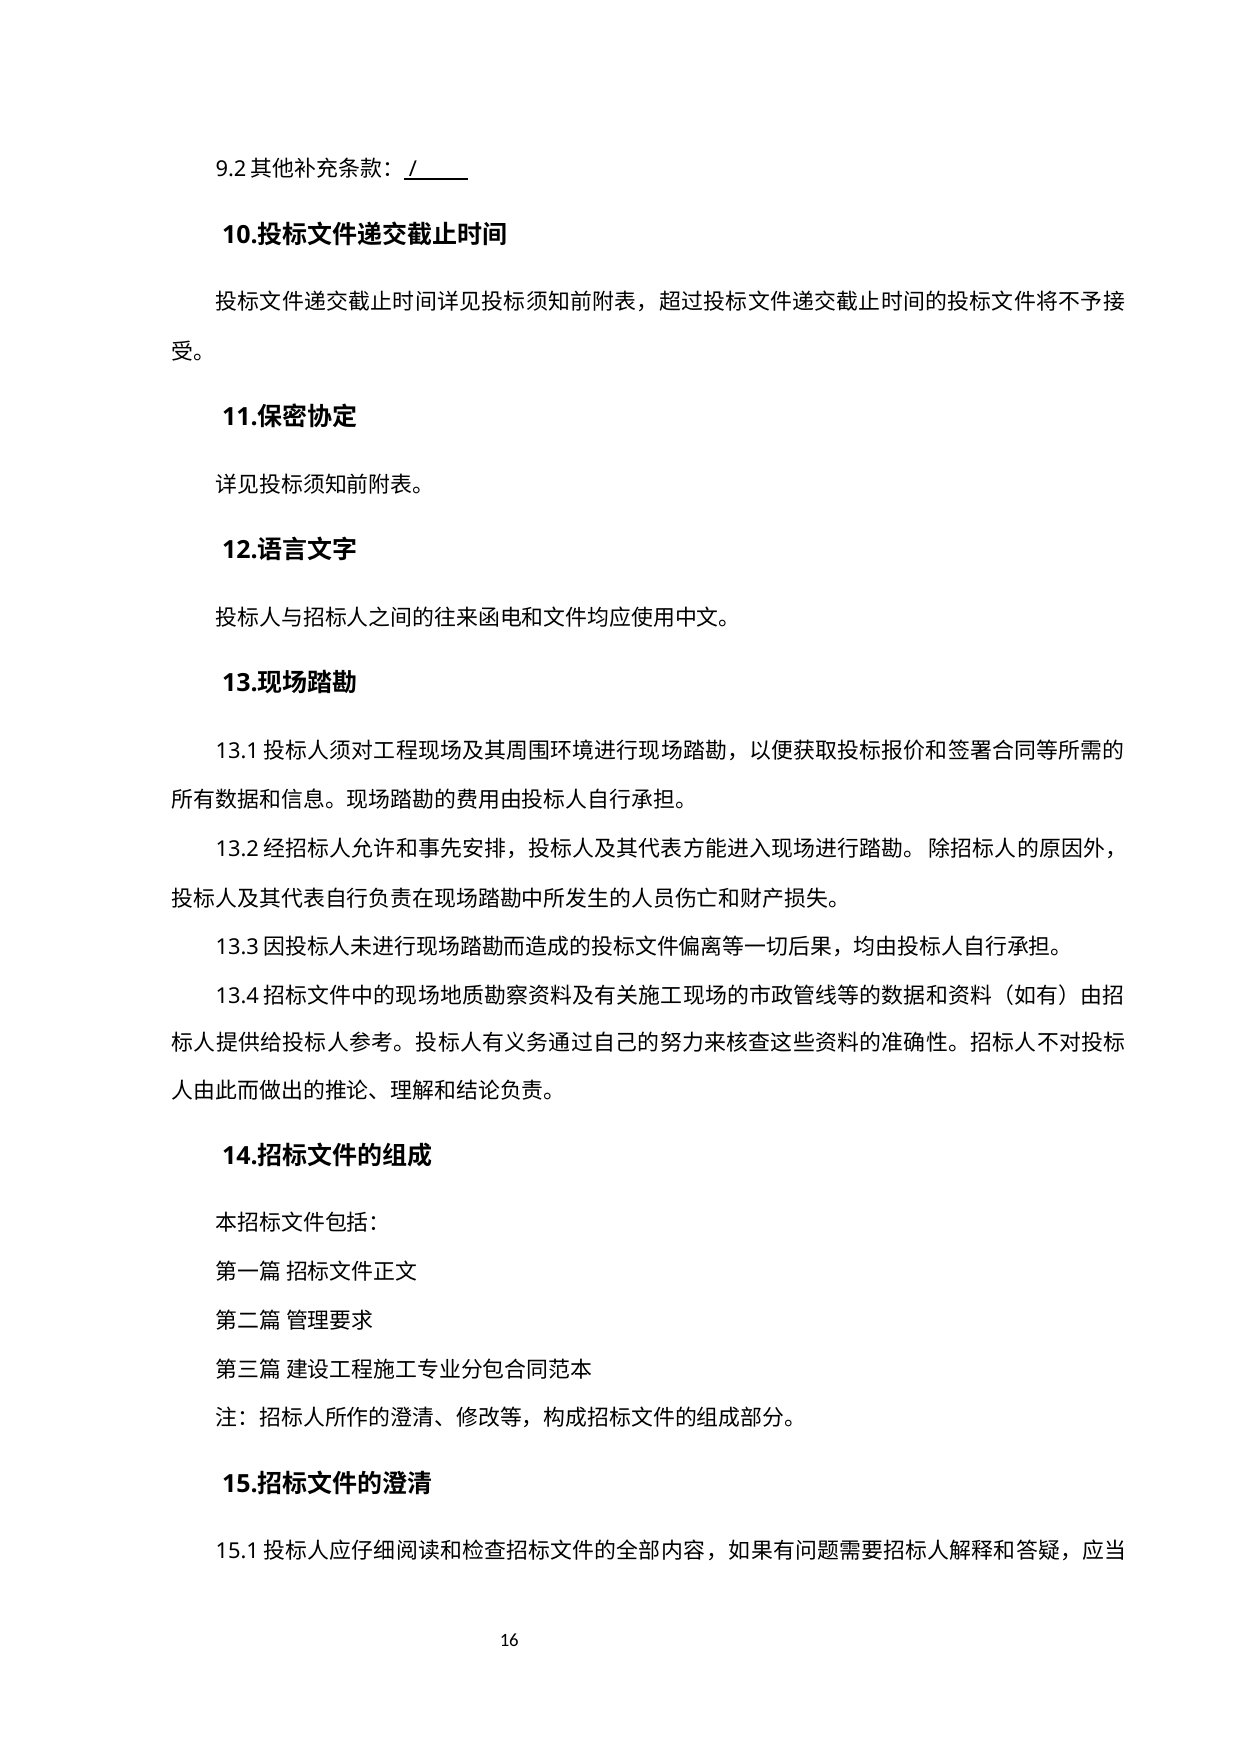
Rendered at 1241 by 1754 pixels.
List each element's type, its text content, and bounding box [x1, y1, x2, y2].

text 详见投标须知前附表。 [172, 466, 1128, 499]
text 10.投标文件递交截止时间 [172, 199, 1128, 265]
text 第一篇 招标文件正文 [172, 1253, 1128, 1286]
text 投标文件递交截止时间详见投标须知前附表，超过投标文件递交截止时间的投标文件将不予接受。 [172, 283, 1128, 366]
text 13.现场踏勘 [172, 648, 1128, 714]
text 本招标文件包括： [172, 1204, 1128, 1237]
text 9.2其他补充条款： / [172, 151, 1128, 183]
text 第二篇 管理要求 [172, 1302, 1128, 1335]
text 第三篇 建设工程施工专业分包合同范本 [172, 1351, 1128, 1384]
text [172, 1533, 1128, 1566]
text 投标人与招标人之间的往来函电和文件均应使用中文。 [172, 599, 1128, 632]
text 11.保密协定 [172, 382, 1128, 448]
text 注：招标人所作的澄清、修改等，构成招标文件的组成部分。 [172, 1400, 1128, 1433]
text 14.招标文件的组成 [172, 1120, 1128, 1186]
text 13.1投标人须对工程现场及其周围环境进行现场踏勘，以便获取投标报价和签署合同等所需的所有数据和信息。现场踏勘的费用由投标人自行承担。 [172, 732, 1128, 814]
text 15.招标文件的澄清 [172, 1449, 1128, 1515]
text 13.4招标文件中的现场地质勘察资料及有关施工现场的市政管线等的数据和资料（如有）由招标人提供给投标人参考。投标人有义务通过自己的努力来核查这些资料的准确性。招标人不对投标人由此而做出的推论、理解和结论负责。 [172, 978, 1128, 1104]
text 12.语言文字 [172, 515, 1128, 581]
text 13.2经招标人允许和事先安排，投标人及其代表方能进入现场进行踏勘。除招标人的原因外，投标人及其代表自行负责在现场踏勘中所发生的人员伤亡和财产损失。 [172, 830, 1128, 913]
text 13.3因投标人未进行现场踏勘而造成的投标文件偏离等一切后果，均由投标人自行承担。 [172, 929, 1128, 962]
